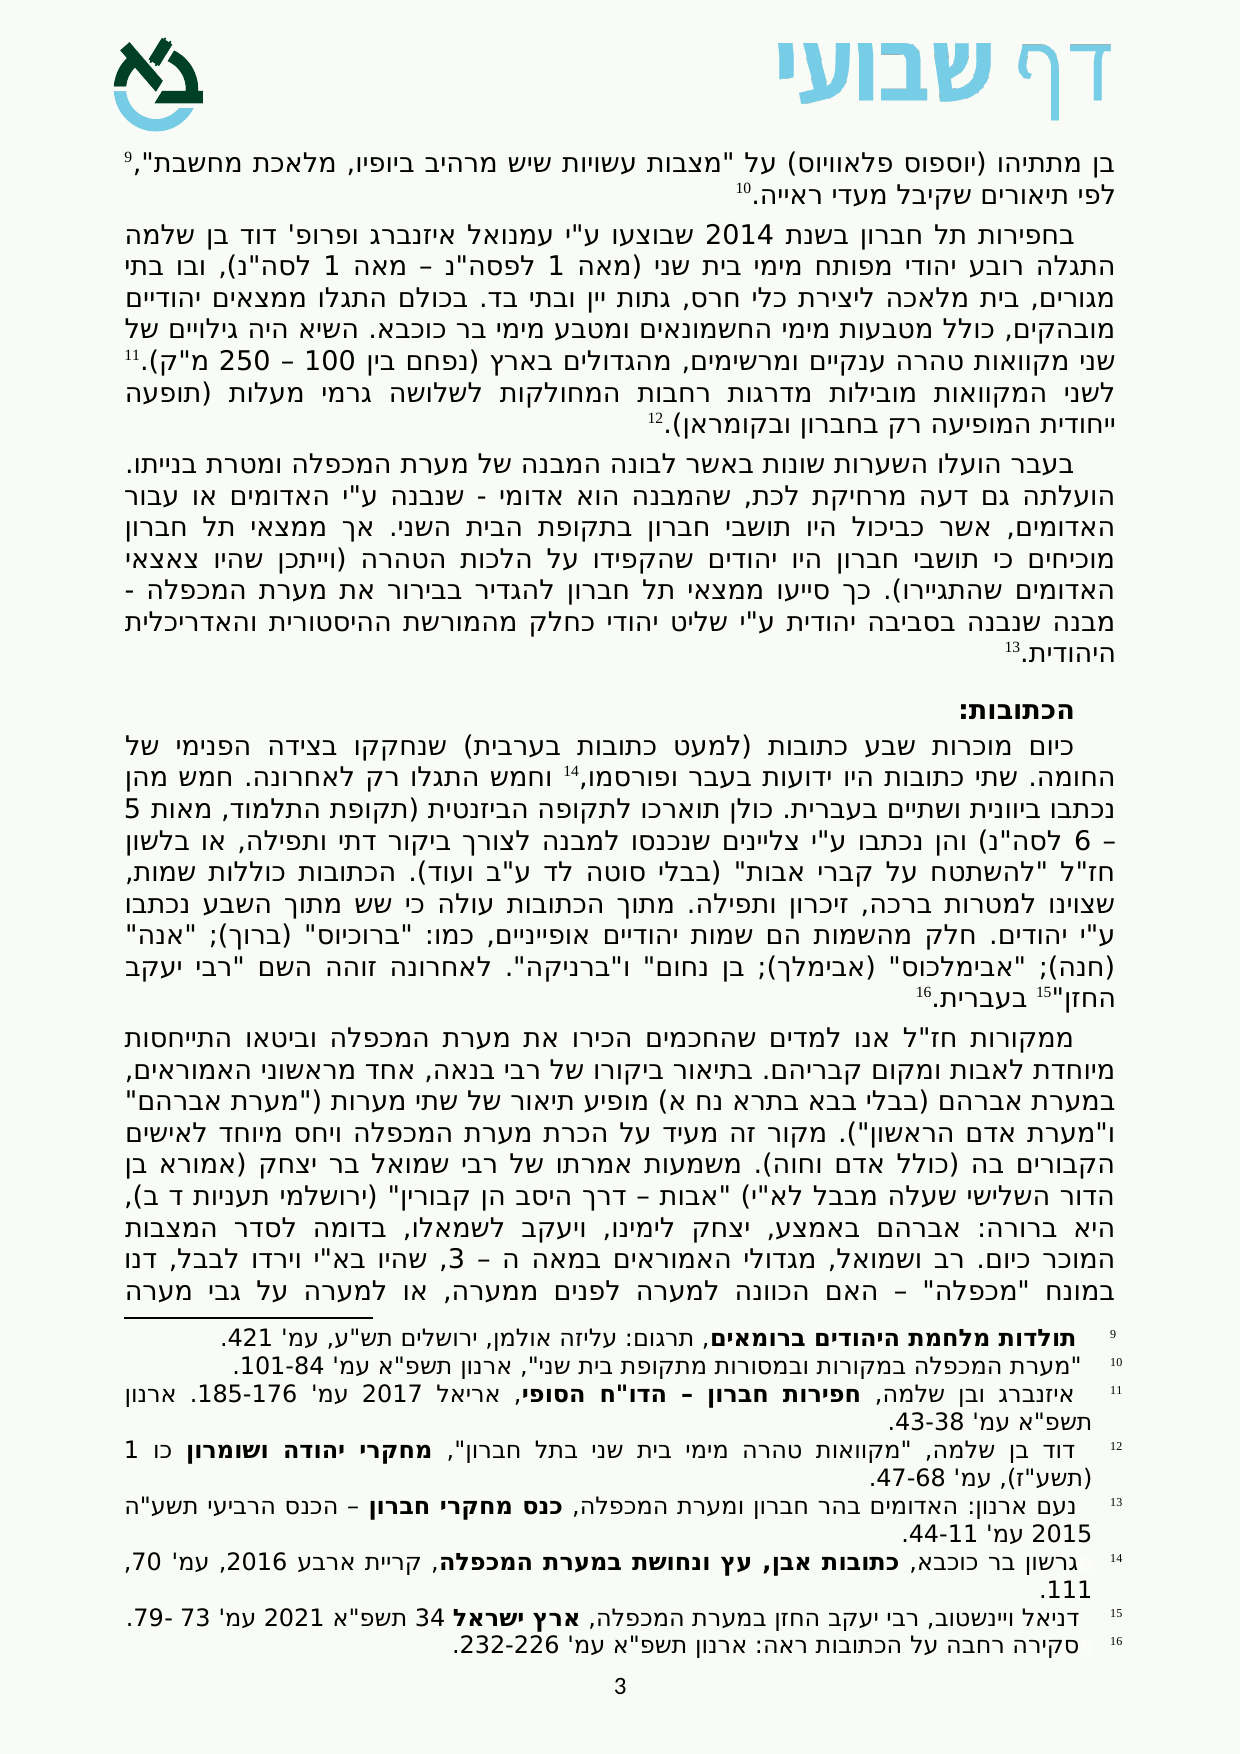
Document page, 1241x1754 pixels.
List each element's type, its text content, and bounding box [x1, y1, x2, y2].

text כיום מוכרות שבע כתובות (למעט כתובות בערבית) שנחקקו בצידה הפנימי של החומה. שתי כתובות היו ידועות בעבר ופורסמו, וחמש התגלו רק לאחרונה. חמש מהן נכתבו ביוונית ושתיים בעברית. כולן תוארכו לתקופה הביזנטית (תקופת התלמוד, מאות 5 – 6 לסה"נ) והן נכתבו ע"י צליינים שנכנסו למבנה לצורך ביקור דתי ותפילה, או בלשון חז"ל "להשתטח על קברי אבות" (בבלי סוטה לד ע"ב ועוד). הכתובות כוללות שמות, שצוינו למטרות ברכה, זיכרון ותפילה. מתוך הכתובות עולה כי שש מתוך השבע נכתבו ע"י יהודים. חלק מהשמות הם שמות יהודיים אופייניים, כמו: "ברוכיוס" (ברוך); "אנה" (חנה); "אבימלכוס" (אבימלך); בן נחום" ו"ברניקה". לאחרונה זוהה השם "רבי יעקב החזן" בעברית. [124, 730, 1116, 1014]
picture [103, 37, 204, 132]
text בחפירות תל חברון בשנת 2014 שבוצעו ע"י עמנואל איזנברג ופרופ' דוד בן שלמה התגלה רובע יהודי מפותח מימי בית שני (מאה 1 לפסה"נ – מאה 1 לסה"נ), ובו בתי מגורים, בית מלאכה ליצירת כלי חרס, גתות יין ובתי בד. בכולם התגלו ממצאים יהודיים מובהקים, כולל מטבעות מימי החשמונאים ומטבע מימי בר כוכבא. השיא היה גילויים של שני מקוואות טהרה ענקיים ומרשימים, מהגדולים בארץ (נפחם בין 100 – 250 מ"ק). לשני המקוואות מובילות מדרגות רחבות המחולקות לשלושה גרמי מעלות (תופעה ייחודית המופיעה רק בחברון ובקומראן). [124, 219, 1116, 440]
picture [758, 1, 1130, 147]
text בעבר הועלו השערות שונות באשר לבונה המבנה של מערת המכפלה ומטרת בנייתו. הועלתה גם דעה מרחיקת לכת, שהמבנה הוא אדומי - שנבנה ע"י האדומים או עבור האדומים, אשר כביכול היו תושבי חברון בתקופת הבית השני. אך ממצאי תל חברון מוכיחים כי תושבי חברון היו יהודים שהקפידו על הלכות הטהרה (וייתכן שהיו צאצאי האדומים שהתגיירו). כך סייעו ממצאי תל חברון להגדיר בבירור את מערת המכפלה - מבנה שנבנה בסביבה יהודית ע"י שליט יהודי כחלק מהמורשת ההיסטורית והאדריכלית היהודית. [124, 448, 1116, 669]
text הכתובות: [124, 694, 1116, 726]
